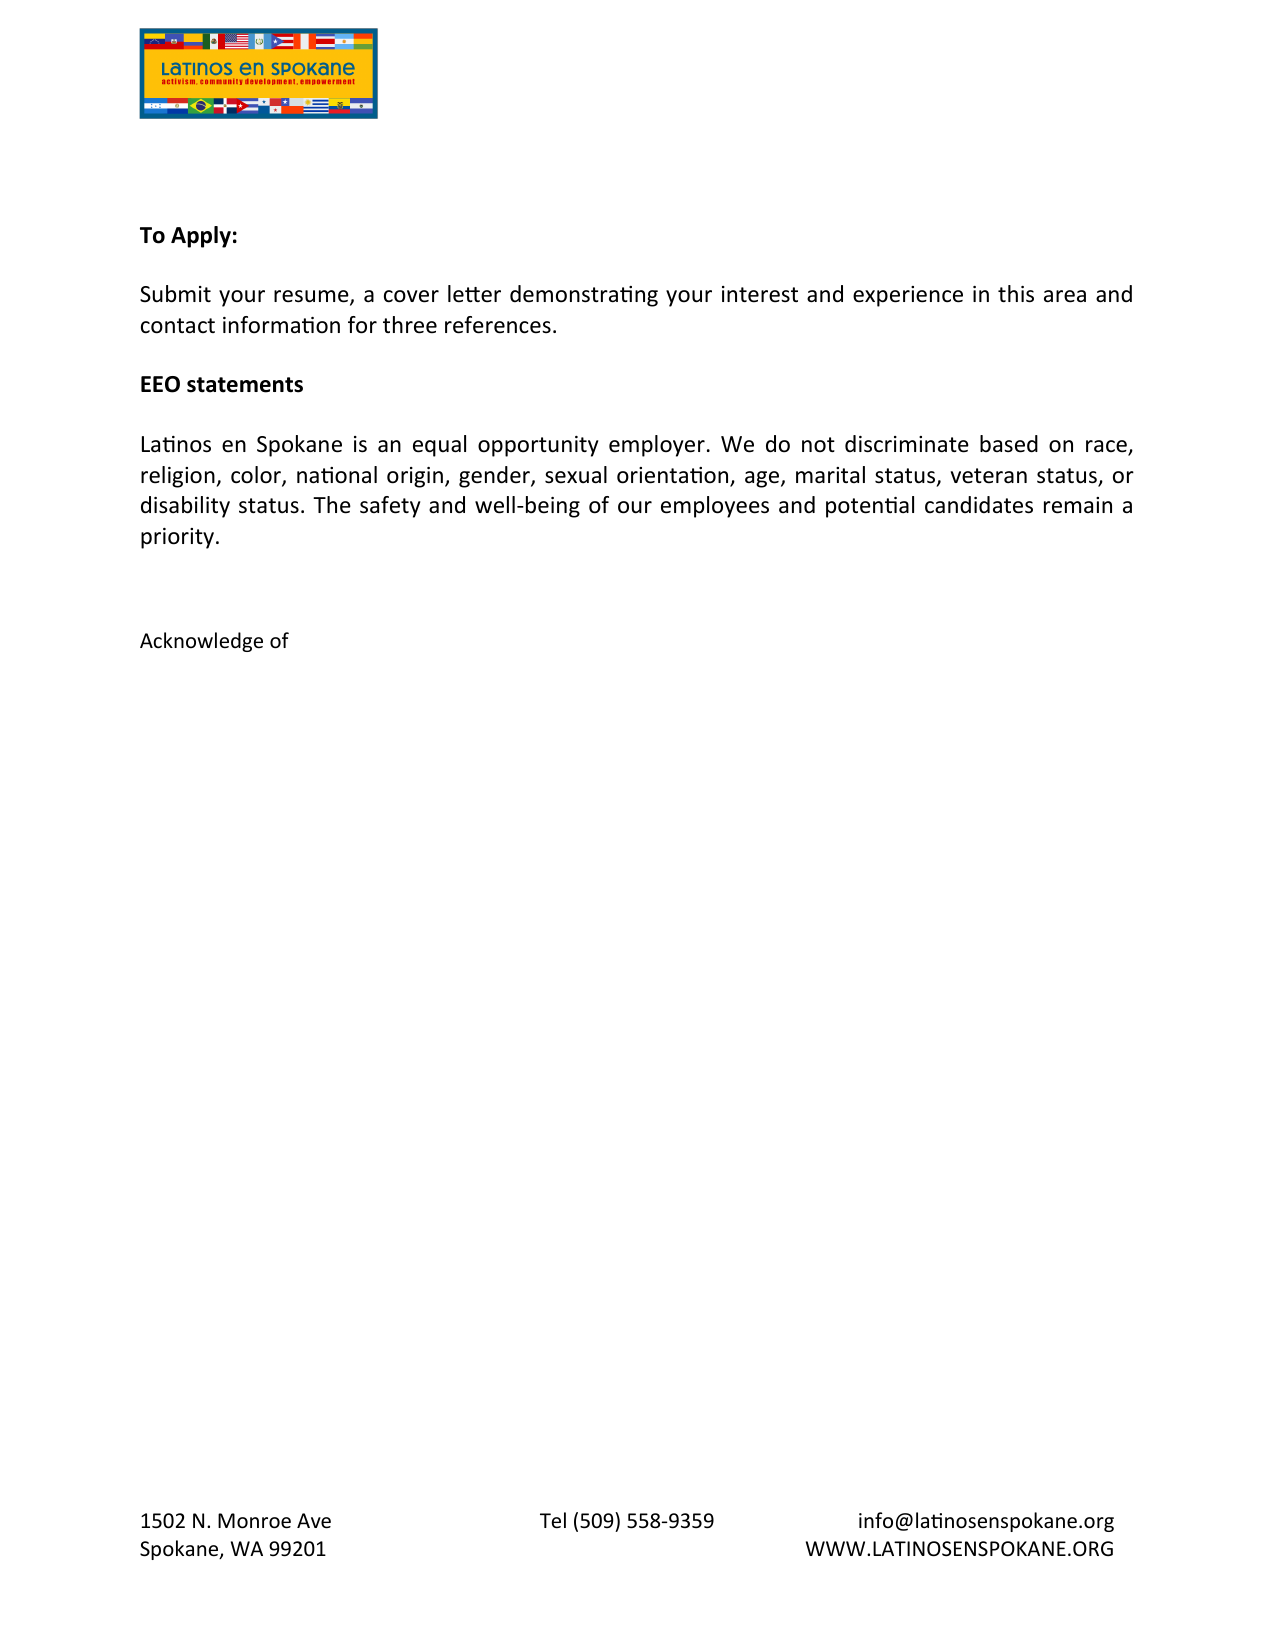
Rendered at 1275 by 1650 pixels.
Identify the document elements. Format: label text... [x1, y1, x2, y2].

text Submit your resume, a cover letter demonstrating your interest and experience in this area and contact information for three references. [139, 278, 1135, 339]
picture [145, 34, 372, 113]
text Latinos en Spokane is an equal opportunity employer. We do not discriminate based on race, religion, color, national origin, gender, sexual orientation, age, marital status, veteran status, or disability status. The safety and well-being of our employees and potential candidates remain a priority. [139, 428, 1135, 550]
text Acknowledge of [139, 626, 1135, 654]
text To Apply: [139, 219, 1135, 249]
text EEO statements [139, 369, 1135, 399]
